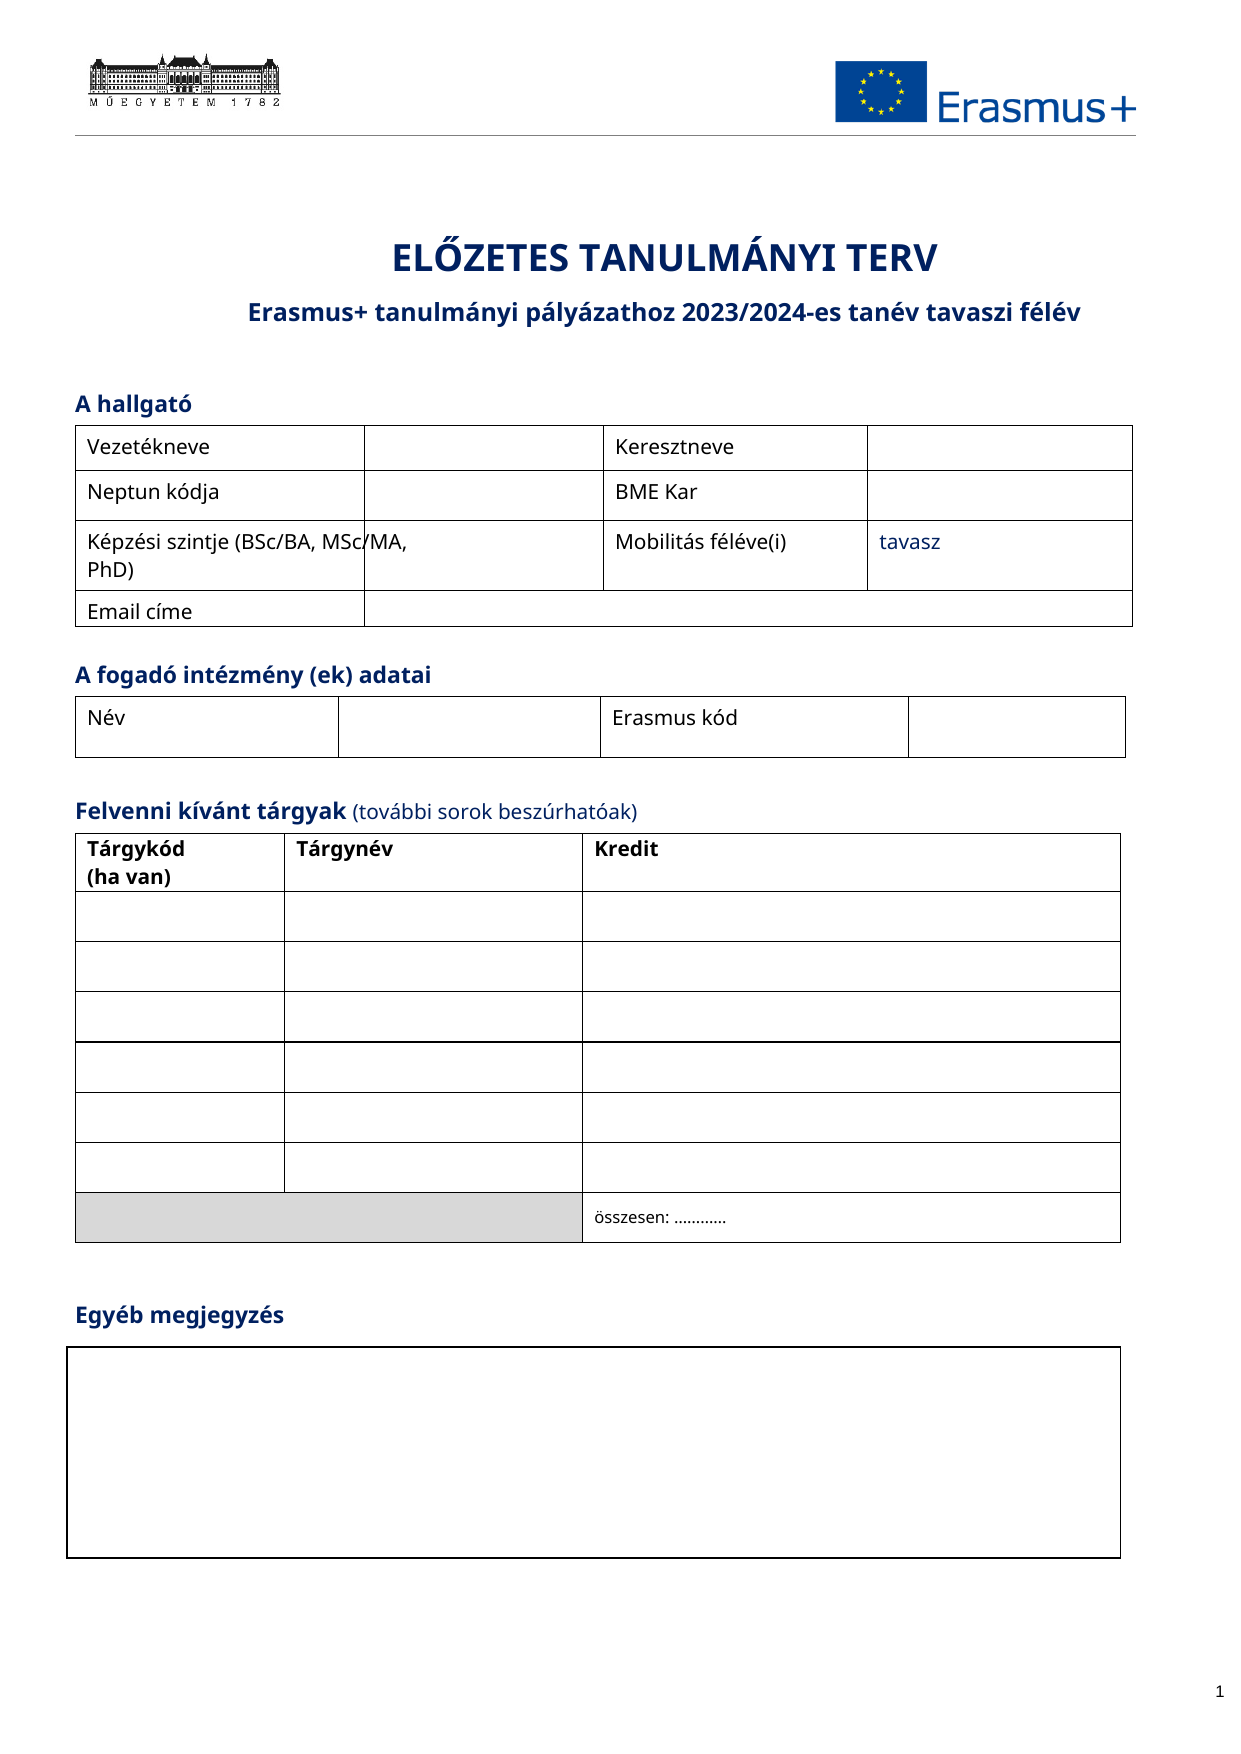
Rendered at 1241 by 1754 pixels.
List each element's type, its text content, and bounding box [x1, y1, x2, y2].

table_cell [583, 1143, 1120, 1192]
text ELŐZETES TANULMÁNYI TERV [60, 231, 1240, 282]
table_cell [76, 892, 284, 941]
table_header Keresztneve [604, 426, 867, 469]
text Erasmus+ tanulmányi pályázathoz 2023/2024-es tanév tavaszi félév [60, 294, 1240, 328]
table_cell [285, 1143, 582, 1192]
table_cell [868, 471, 1132, 519]
table_cell [285, 942, 582, 991]
table_cell [583, 1093, 1120, 1142]
table_header [339, 697, 600, 757]
table_cell [76, 1143, 284, 1192]
table_cell [76, 992, 284, 1041]
table_cell [583, 1043, 1120, 1092]
table_cell [365, 471, 603, 519]
table_header Kredit [583, 834, 1120, 891]
table_cell [583, 992, 1120, 1041]
table_cell BME Kar [604, 471, 867, 519]
table_cell [365, 521, 603, 590]
table_cell [285, 892, 582, 941]
text A fogadó intézmény (ek) adatai [75, 658, 1240, 690]
table_cell [76, 1043, 284, 1092]
table_cell Email címe [76, 591, 364, 626]
table_cell [76, 1193, 582, 1242]
table_cell Képzési szintje (BSc/BA, MSc/MA, PhD) [76, 521, 364, 590]
table_header Tárgykód (ha van) [76, 834, 284, 891]
table_cell [76, 1093, 284, 1142]
table_cell Mobilitás féléve(i) [604, 521, 867, 590]
table_cell [285, 1043, 582, 1092]
table_cell [76, 942, 284, 991]
picture [835, 61, 1137, 123]
table_cell [285, 1093, 582, 1142]
table_cell [285, 992, 582, 1041]
picture [75, 44, 291, 111]
table_header [909, 697, 1125, 757]
table_cell összesen: ………… [583, 1193, 1120, 1242]
table_cell tavasz [868, 521, 1132, 590]
text Felvenni kívánt tárgyak (további sorok beszúrhatóak) [75, 795, 1240, 827]
table_header Név [76, 697, 338, 757]
subtitle Egyéb megjegyzés [75, 1299, 1165, 1331]
table_cell [365, 591, 1132, 626]
table_cell [583, 892, 1120, 941]
table_header Erasmus kód [601, 697, 908, 757]
table_header Vezetékneve [76, 426, 364, 469]
table_cell [583, 942, 1120, 991]
text A hallgató [75, 387, 1240, 419]
table_header [868, 426, 1132, 469]
table_cell Neptun kódja [76, 471, 364, 519]
table_header Tárgynév [285, 834, 582, 891]
table_header [365, 426, 603, 469]
